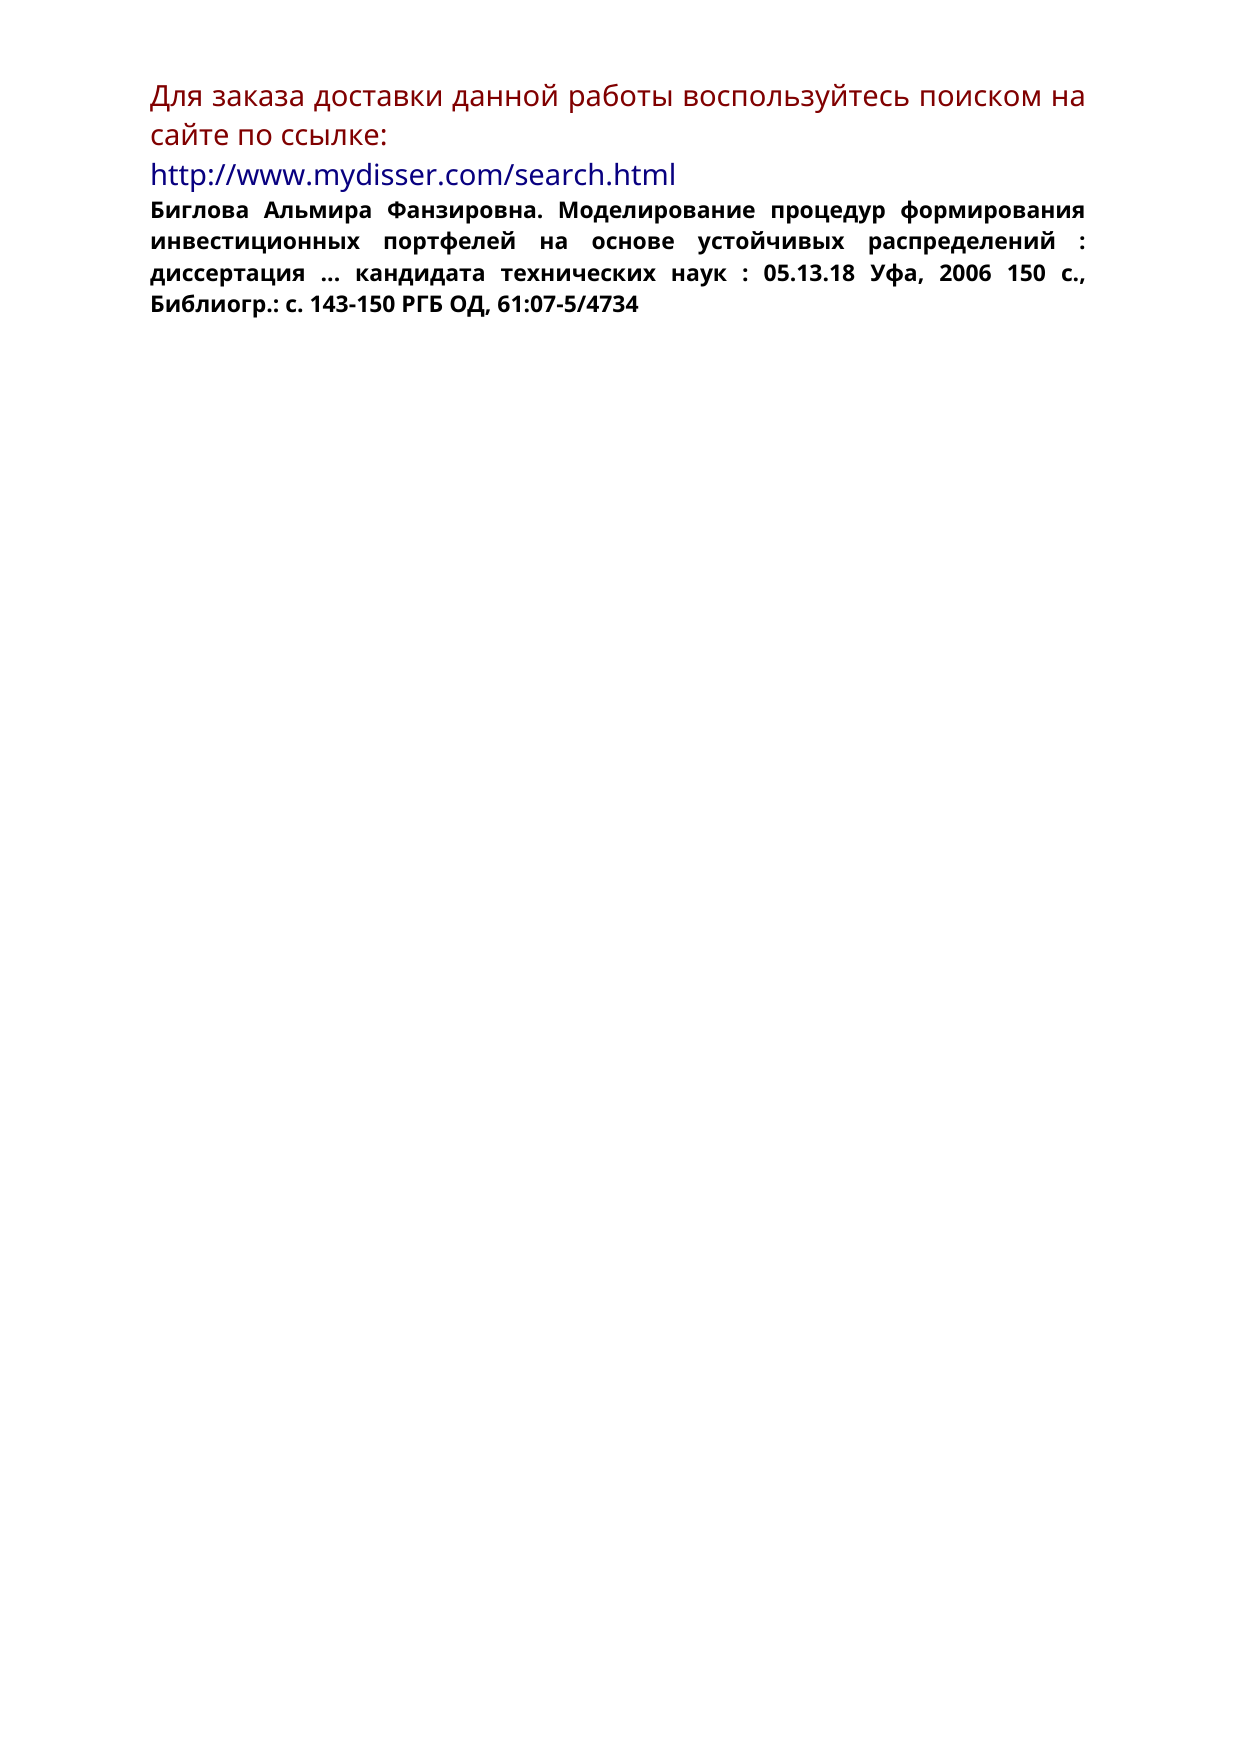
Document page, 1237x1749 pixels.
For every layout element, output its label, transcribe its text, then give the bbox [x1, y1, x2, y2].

text Биглова Альмира Фанзировна. Моделирование процедур формирования инвестиционных портфелей на основе устойчивых распределений : диссертация ... кандидата технических наук : 05.13.18 Уфа, 2006 150 с., Библиогр.: с. 143-150 РГБ ОД, 61:07-5/4734 [150, 194, 1086, 319]
